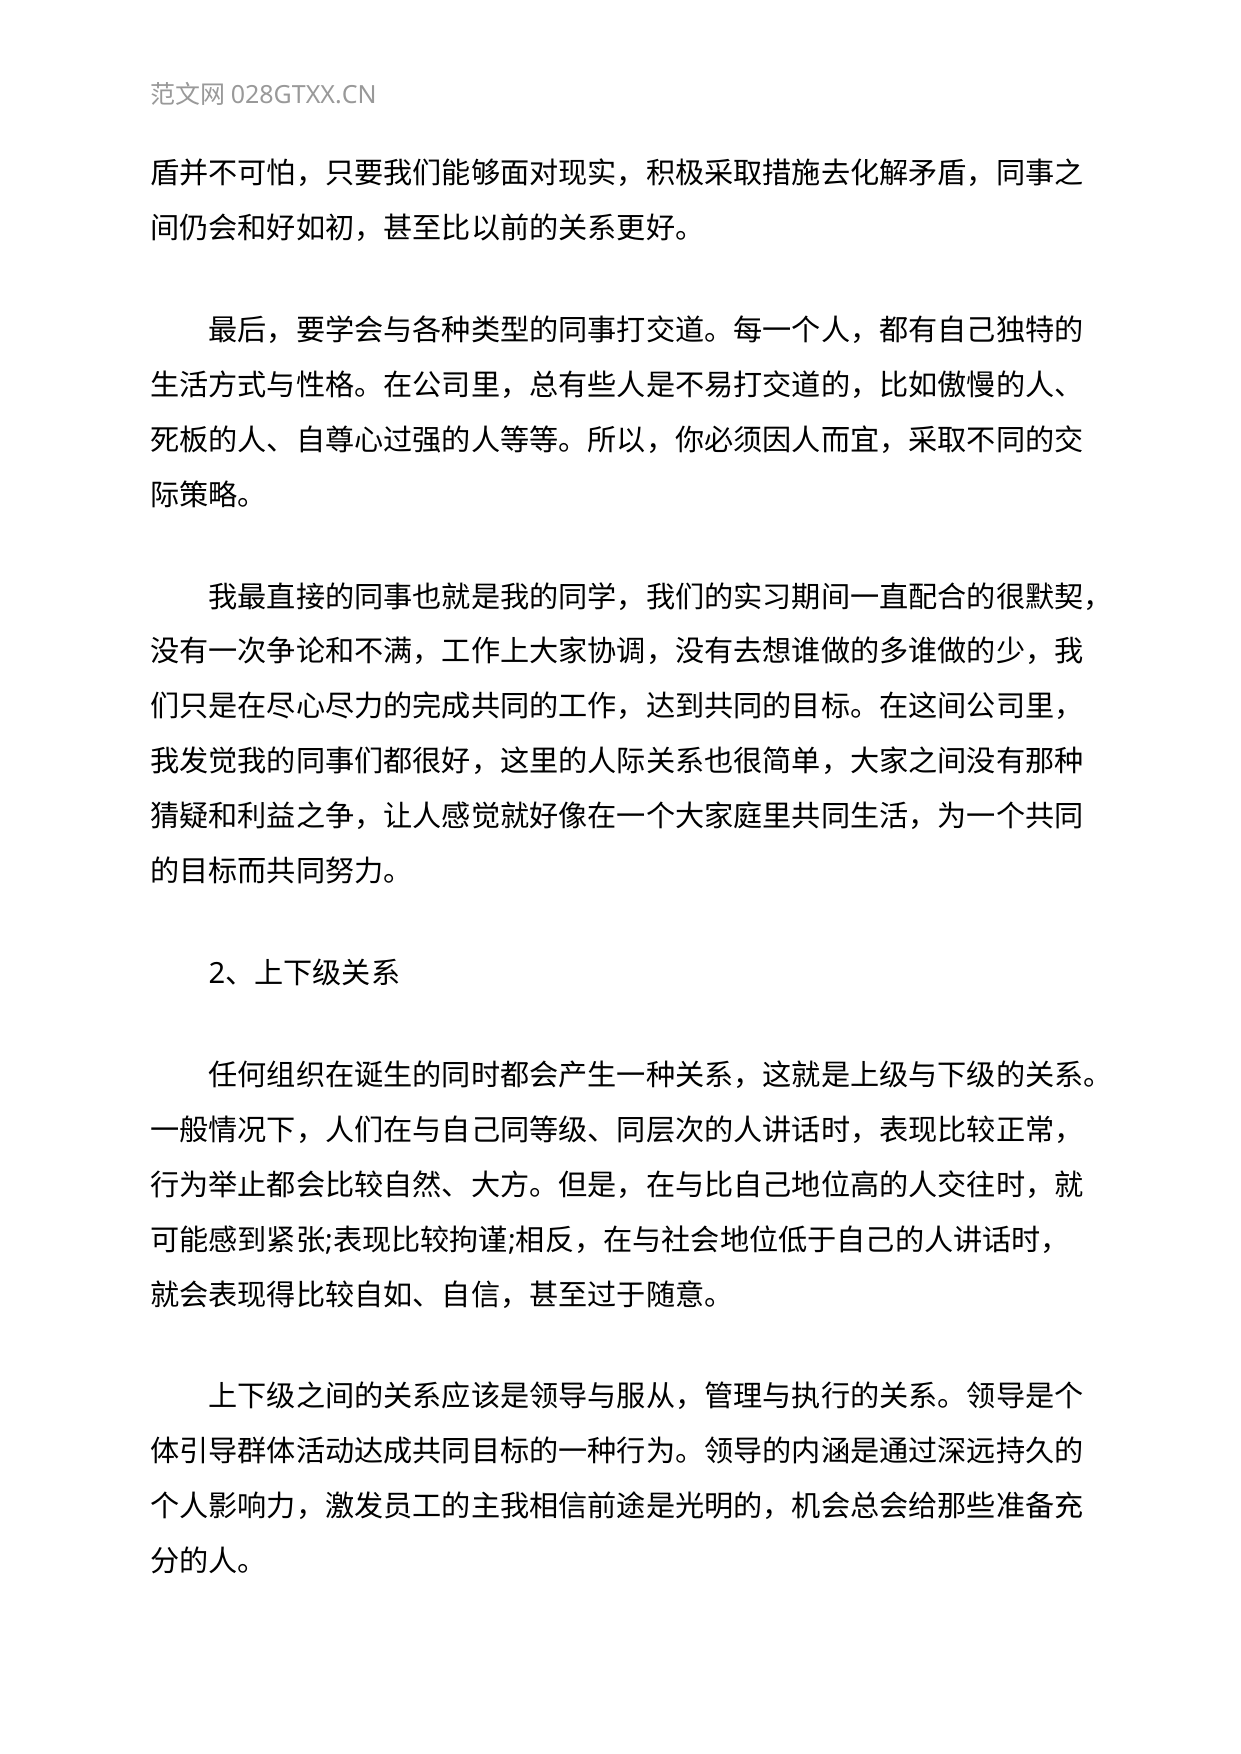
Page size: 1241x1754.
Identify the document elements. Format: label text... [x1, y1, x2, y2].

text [150, 150, 1090, 247]
text 最后，要学会与各种类型的同事打交道。每一个人，都有自己独特的生活方式与性格。在公司里，总有些人是不易打交道的，比如傲慢的人、死板的人、自尊心过强的人等等。所以，你必须因人而宜，采取不同的交际策略。 [150, 307, 1090, 514]
text 我最直接的同事也就是我的同学，我们的实习期间一直配合的很默契，没有一次争论和不满，工作上大家协调，没有去想谁做的多谁做的少，我们只是在尽心尽力的完成共同的工作，达到共同的目标。在这间公司里，我发觉我的同事们都很好，这里的人际关系也很简单，大家之间没有那种猜疑和利益之争，让人感觉就好像在一个大家庭里共同生活，为一个共同的目标而共同努力。 [150, 573, 1090, 890]
text 上下级之间的关系应该是领导与服从，管理与执行的关系。领导是个体引导群体活动达成共同目标的一种行为。领导的内涵是通过深远持久的个人影响力，激发员工的主我相信前途是光明的，机会总会给那些准备充分的人。 [150, 1373, 1090, 1580]
text 任何组织在诞生的同时都会产生一种关系，这就是上级与下级的关系。一般情况下，人们在与自己同等级、同层次的人讲话时，表现比较正常，行为举止都会比较自然、大方。但是，在与比自己地位高的人交往时，就可能感到紧张;表现比较拘谨;相反，在与社会地位低于自己的人讲话时，就会表现得比较自如、自信，甚至过于随意。 [150, 1051, 1090, 1313]
text 2、上下级关系 [150, 949, 1090, 992]
